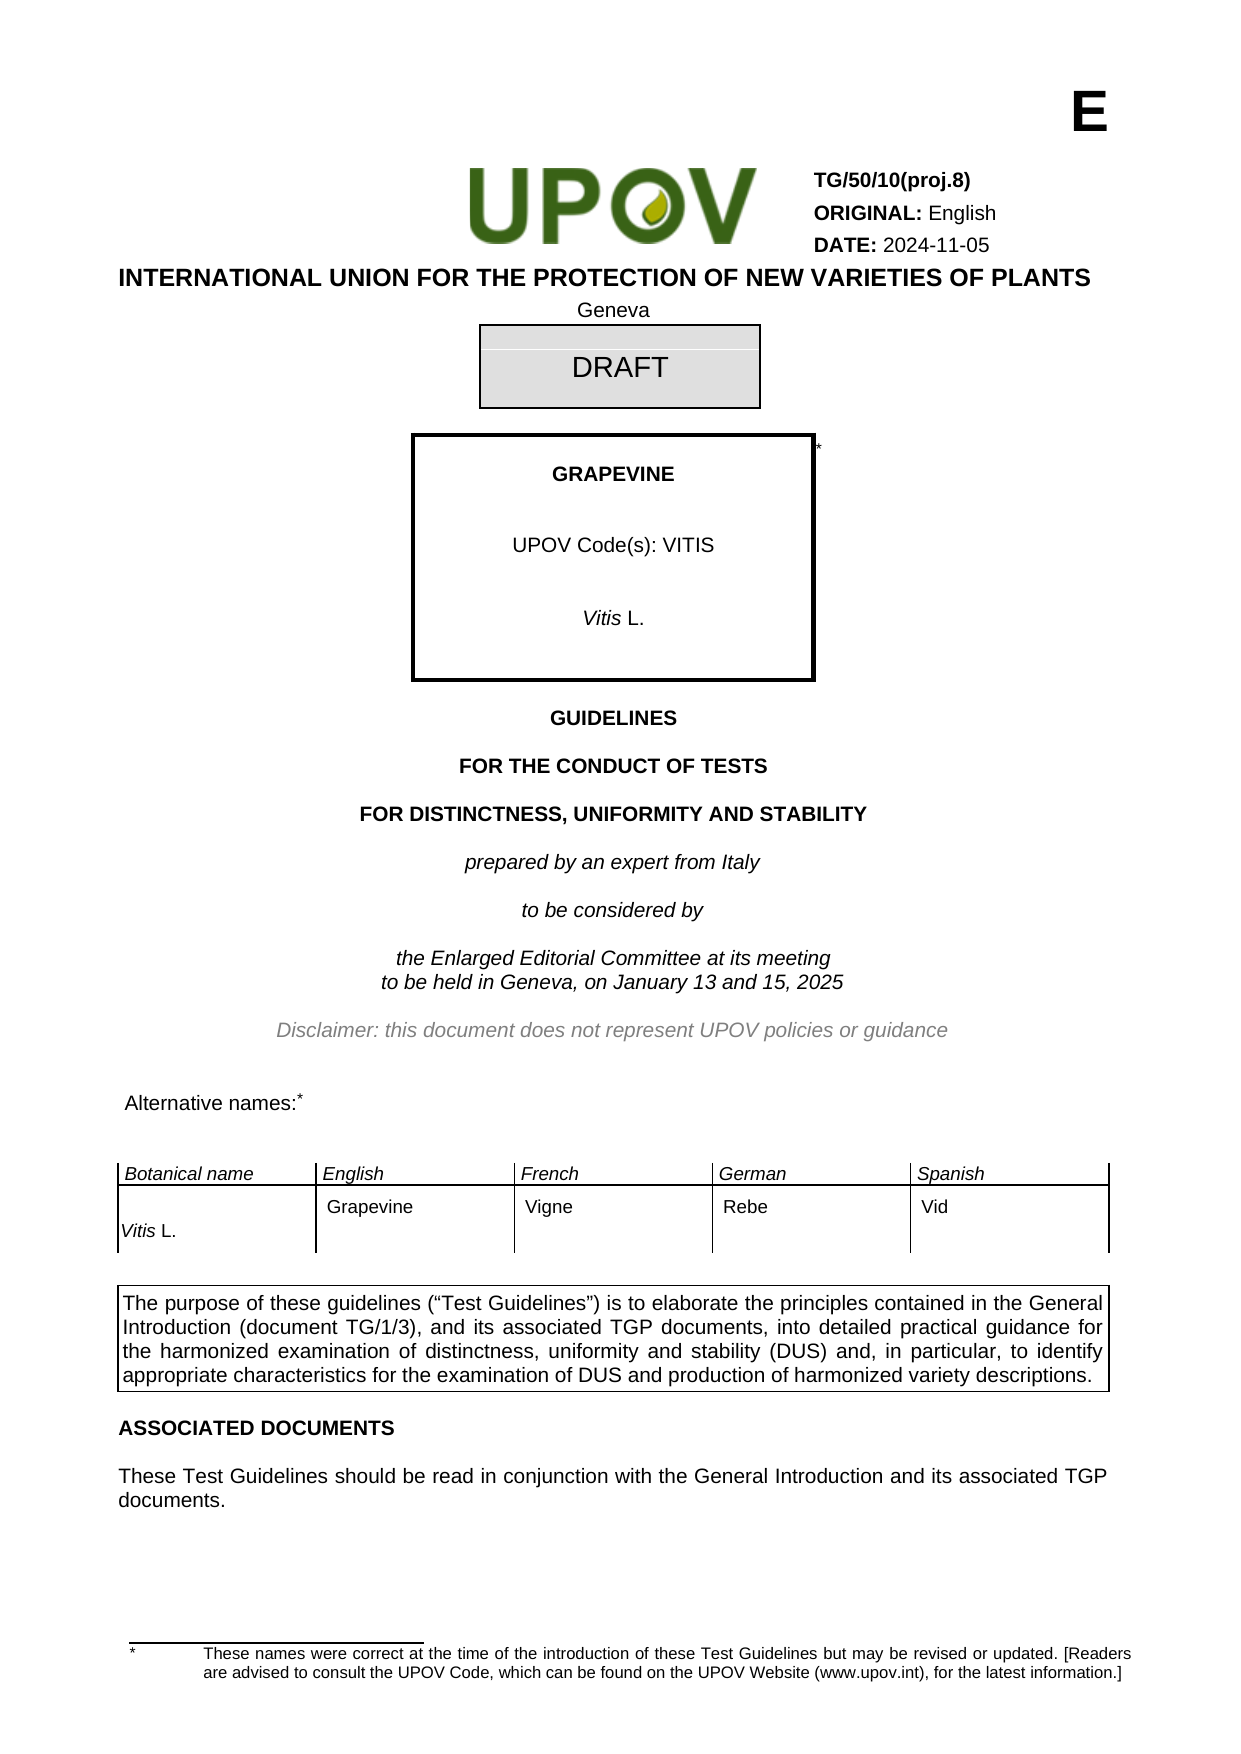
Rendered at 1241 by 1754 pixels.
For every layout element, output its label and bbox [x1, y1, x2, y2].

picture [469, 168, 757, 244]
table_header [118, 77, 1122, 1560]
